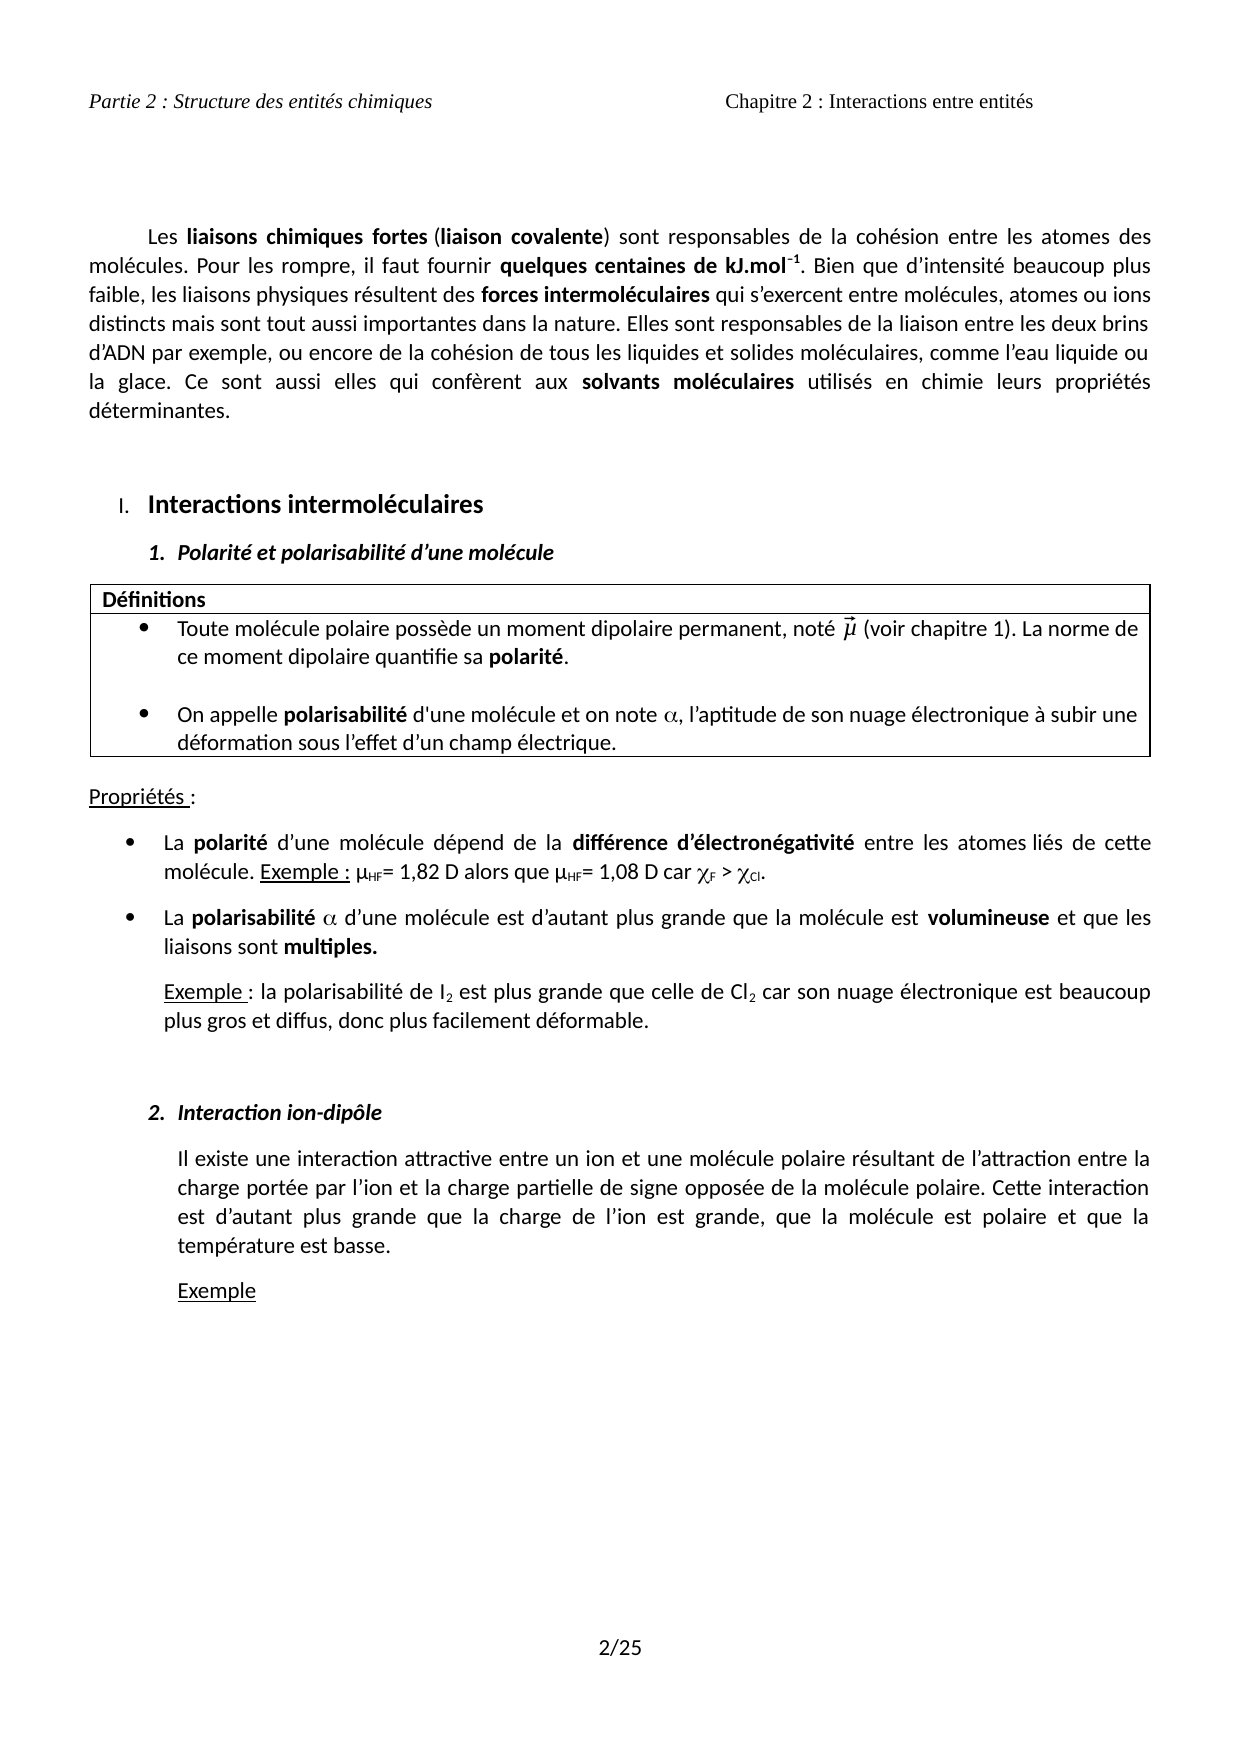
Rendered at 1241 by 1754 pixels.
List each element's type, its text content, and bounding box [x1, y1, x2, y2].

text Exemple [177, 1277, 1152, 1305]
table_header Définitions [91, 585, 1149, 613]
text Il existe une interaction attractive entre un ion et une molécule polaire résultant de l’attraction entre la charge portée par l’ion et la charge partielle de signe opposée de la molécule polaire. Cette interaction est d’autant plus grande que la charge de l’ion est grande, que la molécule est polaire et que la température est basse. [177, 1144, 1152, 1259]
list La polarité d’une molécule dépend de la différence d’électronégativité entre les atomes liés de cette molécule. Exemple : µHF= 1,82 D alors que µHF= 1,08 D car F > Cl. [126, 828, 1152, 885]
text Propriétés : [88, 782, 1152, 810]
list Exemple : la polarisabilité de I2 est plus grande que celle de Cl2 car son nuage électronique est beaucoup plus gros et diffus, donc plus facilement déformable. [163, 977, 1152, 1034]
list Interactions intermoléculaires [118, 488, 1152, 521]
list Polarité et polarisabilité d’une molécule [148, 538, 1152, 567]
list La polarisabilité a d’une molécule est d’autant plus grande que la molécule est volumineuse et que les liaisons sont multiples. [126, 903, 1152, 960]
text Les liaisons chimiques fortes (liaison covalente) sont responsables de la cohésion entre les atomes des molécules. Pour les rompre, il faut fournir quelques centaines de kJ.mol–1. Bien que d’intensité beaucoup plus faible, les liaisons physiques résultent des forces intermoléculaires qui s’exercent entre molécules, atomes ou ions distincts mais sont tout aussi importantes dans la nature. Elles sont responsables de la liaison entre les deux brins d’ADN par exemple, ou encore de la cohésion de tous les liquides et solides moléculaires, comme l’eau liquide ou la glace. Ce sont aussi elles qui confèrent aux solvants moléculaires utilisés en chimie leurs propriétés déterminantes. [88, 222, 1152, 424]
list Interaction ion-dipôle [148, 1098, 1152, 1126]
table_cell Toute molécule polaire possède un moment dipolaire permanent, noté (voir chapitre 1). La norme de ce moment dipolaire quantifie sa polarité. On appelle polarisabilité d'une molécule et on note a, l’aptitude de son nuage électronique à subir une déformation sous l’effet d’un champ électrique. [91, 614, 1149, 756]
